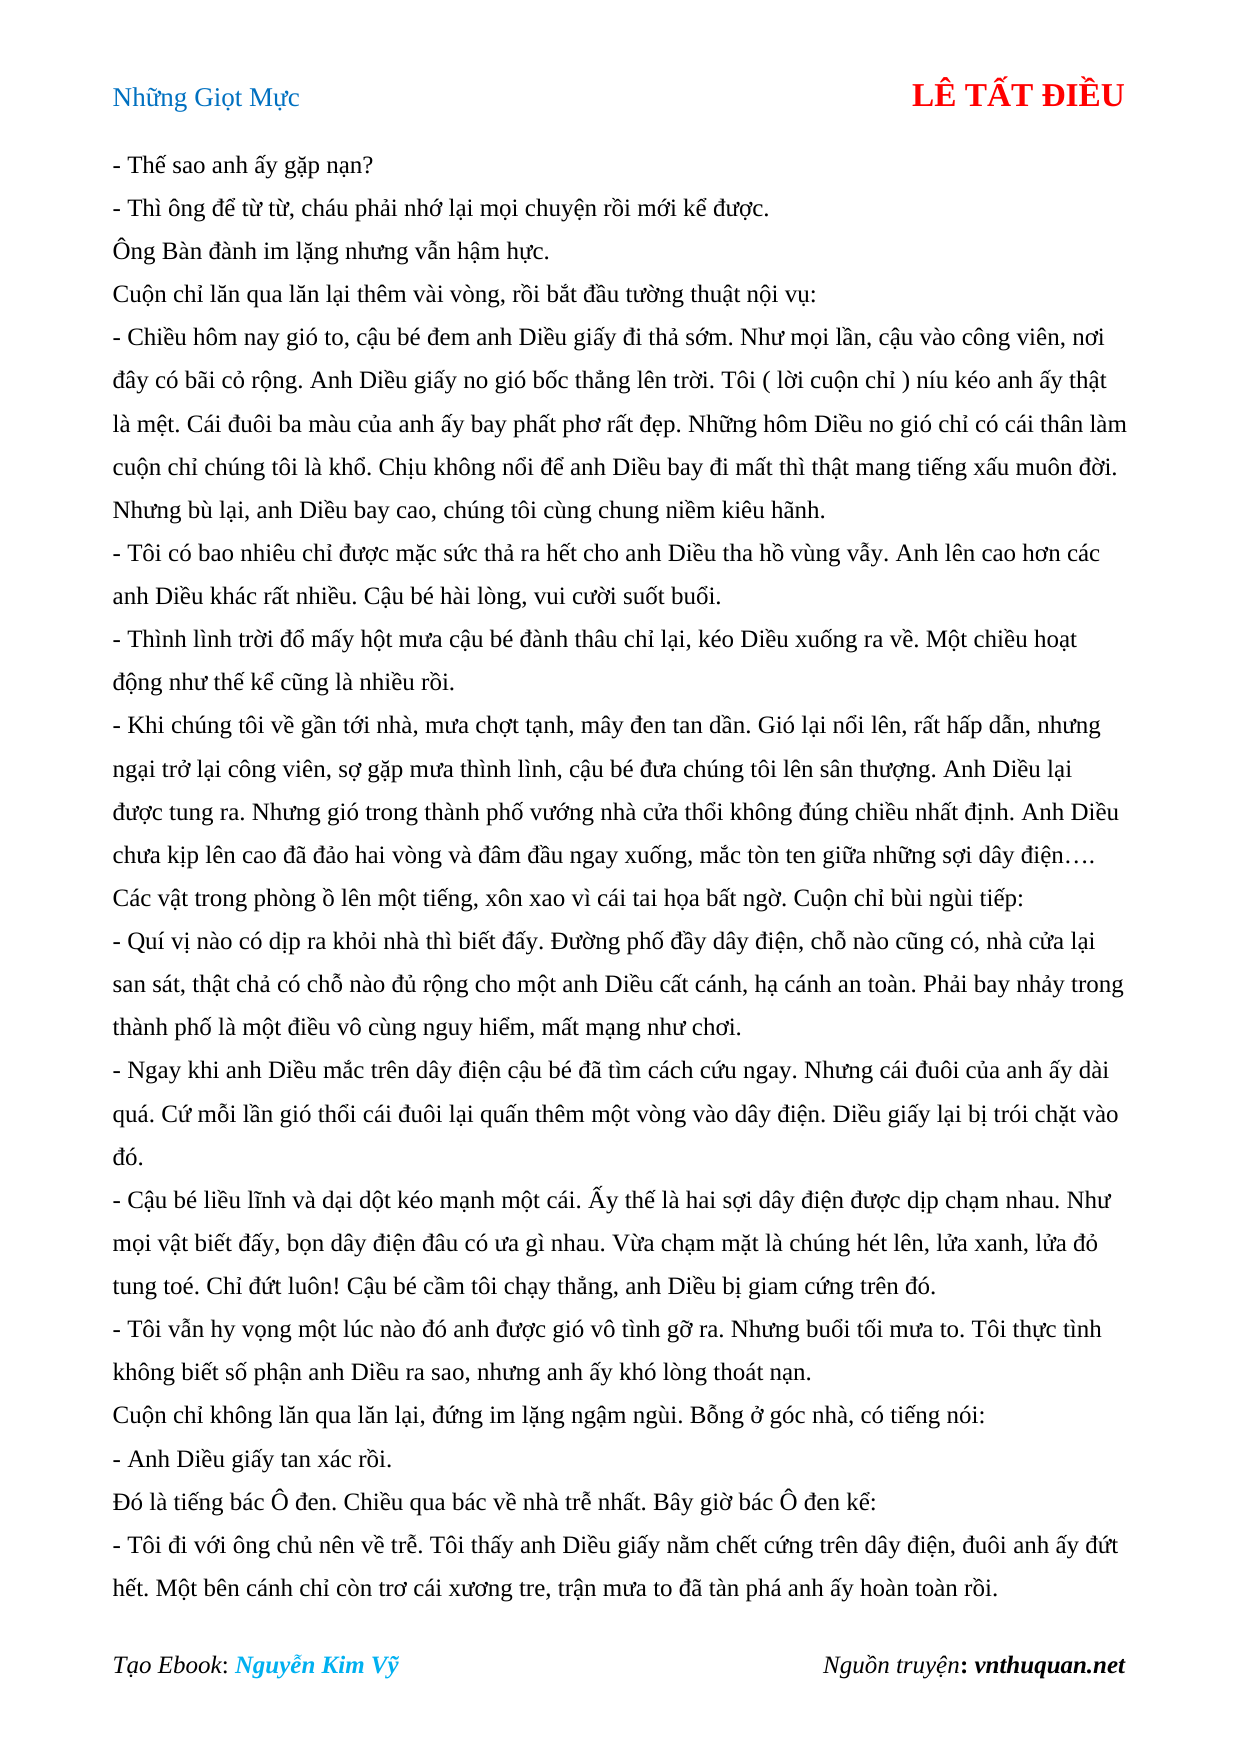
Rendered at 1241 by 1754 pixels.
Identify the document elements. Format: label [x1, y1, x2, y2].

text [112, 150, 1128, 1602]
